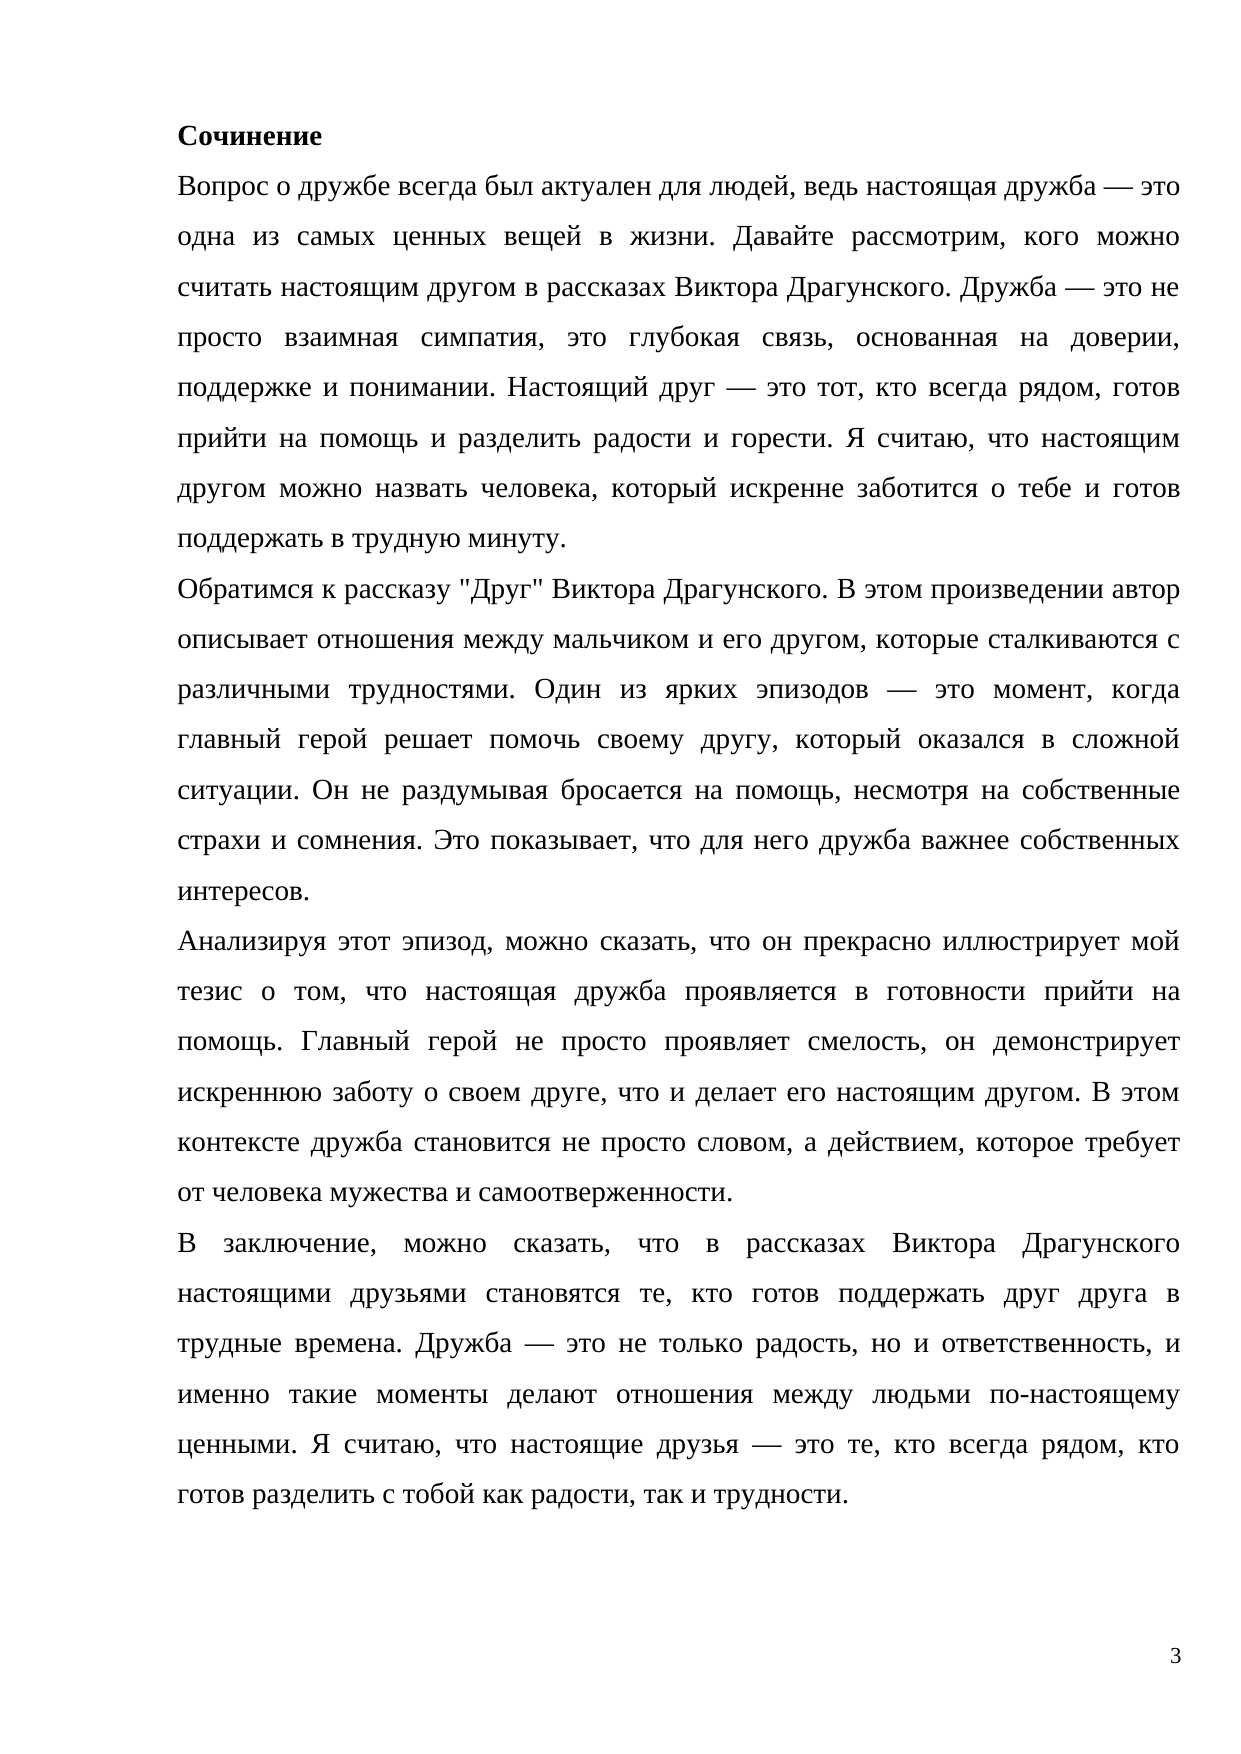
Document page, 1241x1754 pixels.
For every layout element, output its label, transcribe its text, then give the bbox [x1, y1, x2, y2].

text Анализируя этот эпизод, можно сказать, что он прекрасно иллюстрирует мой тезис о том, что настоящая дружба проявляется в готовности прийти на помощь. Главный герой не просто проявляет смелость, он демонстрирует искреннюю заботу о своем друге, что и делает его настоящим другом. В этом контексте дружба становится не просто словом, а действием, которое требует от человека мужества и самоотверженности. [177, 923, 1181, 1208]
text Вопрос о дружбе всегда был актуален для людей, ведь настоящая дружба — это одна из самых ценных вещей в жизни. Давайте рассмотрим, кого можно считать настоящим другом в рассказах Виктора Драгунского. Дружба — это не просто взаимная симпатия, это глубокая связь, основанная на доверии, поддержке и понимании. Настоящий друг — это тот, кто всегда рядом, готов прийти на помощь и разделить радости и горести. Я считаю, что настоящим другом можно назвать человека, который искренне заботится о тебе и готов поддержать в трудную минуту. [177, 168, 1181, 554]
text В заключение, можно сказать, что в рассказах Виктора Драгунского настоящими друзьями становятся те, кто готов поддержать друг друга в трудные времена. Дружба — это не только радость, но и ответственность, и именно такие моменты делают отношения между людьми по-настоящему ценными. Я считаю, что настоящие друзья — это те, кто всегда рядом, кто готов разделить с тобой как радости, так и трудности. [177, 1225, 1181, 1510]
text Обратимся к рассказу "Друг" Виктора Драгунского. В этом произведении автор описывает отношения между мальчиком и его другом, которые сталкиваются с различными трудностями. Один из ярких эпизодов — это момент, когда главный герой решает помочь своему другу, который оказался в сложной ситуации. Он не раздумывая бросается на помощь, несмотря на собственные страхи и сомнения. Это показывает, что для него дружба важнее собственных интересов. [177, 571, 1181, 906]
subtitle Сочинение [177, 118, 1181, 152]
